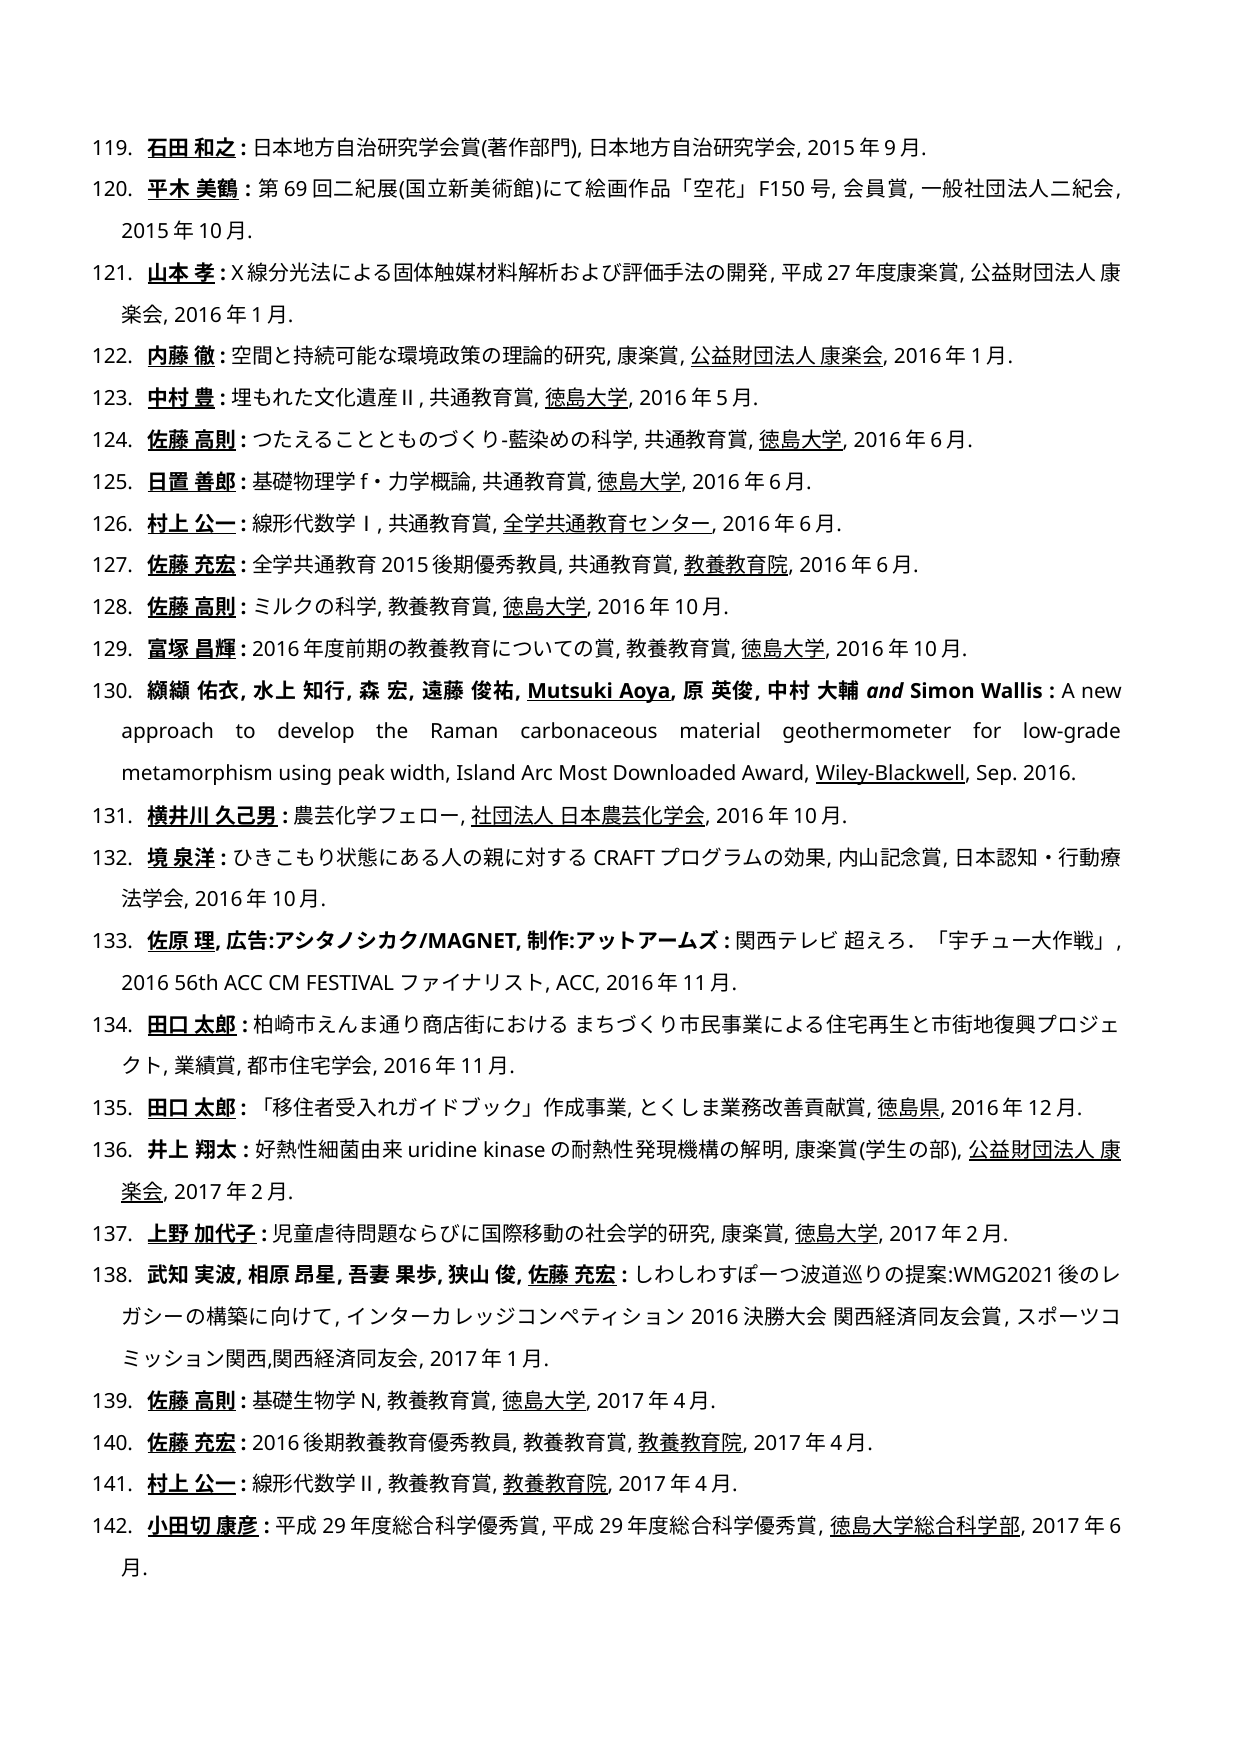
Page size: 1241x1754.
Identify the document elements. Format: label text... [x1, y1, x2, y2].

list 横井川 久己男 : 農芸化学フェロー, 社団法人 日本農芸化学会, 2016年10月. [92, 793, 1122, 835]
list 上野 加代子 : 児童虐待問題ならびに国際移動の社会学的研究, 康楽賞, 徳島大学, 2017年2月. [92, 1211, 1122, 1253]
list 武知 実波, 相原 昂星, 吾妻 果歩, 狭山 俊, 佐藤 充宏 : しわしわすぽーつ波道巡りの提案:WMG2021後のレガシーの構築に向けて, インターカレッジコンペティション2016決勝大会 関西経済同友会賞, スポーツコミッション関西,関西経済同友会, 2017年1月. [92, 1253, 1122, 1378]
list 平木 美鶴 : 第69回二紀展(国立新美術館)にて絵画作品「空花」F150号, 会員賞, 一般社団法人二紀会, 2015年10月. [92, 167, 1122, 250]
list 佐藤 充宏 : 2016後期教養教育優秀教員, 教養教育賞, 教養教育院, 2017年4月. [92, 1420, 1122, 1462]
list 佐原 理, 広告:アシタノシカク/MAGNET, 制作:アットアームズ : 関西テレビ 超えろ．「宇チュー大作戦」, 2016 56th ACC CM FESTIVAL ファイナリスト, ACC, 2016年11月. [92, 919, 1122, 1002]
list 村上 公一 : 線形代数学Ⅱ, 教養教育賞, 教養教育院, 2017年4月. [92, 1462, 1122, 1503]
list 田口 太郎 : 柏崎市えんま通り商店街における まちづくり市民事業による住宅再生と市街地復興プロジェクト, 業績賞, 都市住宅学会, 2016年11月. [92, 1002, 1122, 1086]
list 石田 和之 : 日本地方自治研究学会賞(著作部門), 日本地方自治研究学会, 2015年9月. [92, 125, 1122, 167]
list 井上 翔太 : 好熱性細菌由来uridine kinaseの耐熱性発現機構の解明, 康楽賞(学生の部), 公益財団法人 康楽会, 2017年2月. [92, 1128, 1122, 1211]
list 小田切 康彦 : 平成29年度総合科学優秀賞, 平成29年度総合科学優秀賞, 徳島大学総合科学部, 2017年6月. [92, 1503, 1122, 1587]
list 佐藤 高則 : つたえることとものづくり-藍染めの科学, 共通教育賞, 徳島大学, 2016年6月. [92, 417, 1122, 459]
list 佐藤 高則 : ミルクの科学, 教養教育賞, 徳島大学, 2016年10月. [92, 584, 1122, 626]
list 佐藤 充宏 : 全学共通教育2015後期優秀教員, 共通教育賞, 教養教育院, 2016年6月. [92, 543, 1122, 584]
list 日置 善郎 : 基礎物理学f・力学概論, 共通教育賞, 徳島大学, 2016年6月. [92, 459, 1122, 501]
list 纐纈 佑衣, 水上 知行, 森 宏, 遠藤 俊祐, Mutsuki Aoya, 原 英俊, 中村 大輔 and Simon Wallis : A new approach to develop the Raman carbonaceous material geothermometer for low-grade metamorphism using peak width, Island Arc Most Downloaded Award, Wiley-Blackwell, Sep. 2016. [92, 668, 1122, 793]
list 中村 豊 : 埋もれた文化遺産Ⅱ, 共通教育賞, 徳島大学, 2016年5月. [92, 376, 1122, 417]
list 田口 太郎 : 「移住者受入れガイドブック」作成事業, とくしま業務改善貢献賞, 徳島県, 2016年12月. [92, 1086, 1122, 1128]
list 佐藤 高則 : 基礎生物学N, 教養教育賞, 徳島大学, 2017年4月. [92, 1378, 1122, 1420]
list 境 泉洋 : ひきこもり状態にある人の親に対するCRAFTプログラムの効果, 内山記念賞, 日本認知・行動療法学会, 2016年10月. [92, 835, 1122, 919]
list 山本 孝 : X線分光法による固体触媒材料解析および評価手法の開発, 平成27年度康楽賞, 公益財団法人 康楽会, 2016年1月. [92, 250, 1122, 334]
list 内藤 徹 : 空間と持続可能な環境政策の理論的研究, 康楽賞, 公益財団法人 康楽会, 2016年1月. [92, 334, 1122, 376]
list 富塚 昌輝 : 2016年度前期の教養教育についての賞, 教養教育賞, 徳島大学, 2016年10月. [92, 626, 1122, 668]
list 村上 公一 : 線形代数学Ⅰ, 共通教育賞, 全学共通教育センター, 2016年6月. [92, 501, 1122, 543]
